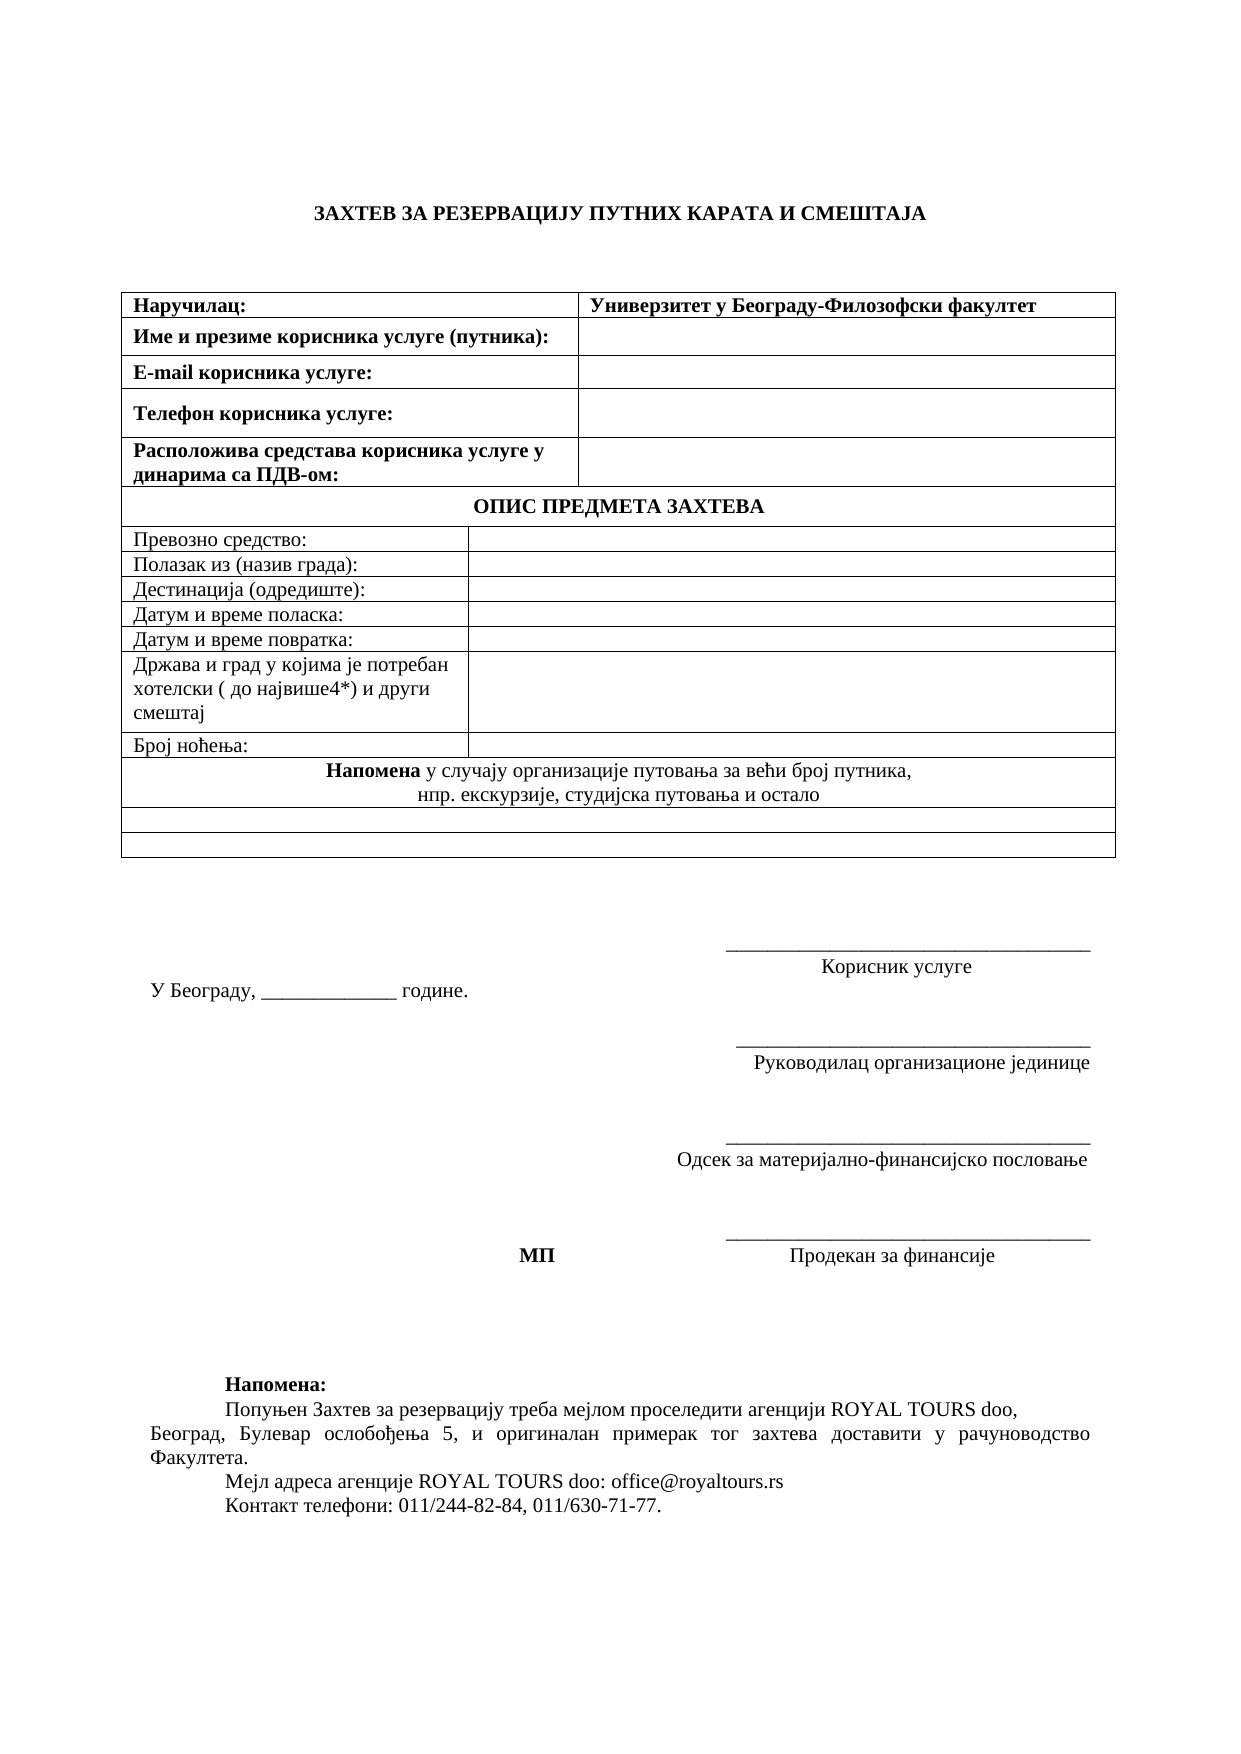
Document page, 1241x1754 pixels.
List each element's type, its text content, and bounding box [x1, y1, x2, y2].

table_cell Напомена у случају организације путовања за већи број путника, нпр. екскурзије, студијска путовања и остало [122, 758, 1115, 807]
table_cell Превозно средство: [122, 527, 468, 551]
table_cell Е-mail корисника услуге: [122, 356, 578, 387]
table_cell Полазак из (назив града): [122, 552, 468, 576]
text Руководилац организационе јединице [150, 1050, 1090, 1074]
table_cell Дестинација (одредиште): [122, 577, 468, 601]
text У Београду, _____________ године. [150, 978, 1090, 1002]
table_cell [444, 808, 1115, 832]
table_cell ОПИС ПРЕДМЕТА ЗАХТЕВА [122, 487, 1115, 526]
table_cell Датум и време повратка: [122, 627, 468, 651]
text Mејл адреса агенције ROYAL TOURS doo: office@royaltours.rs [150, 1469, 1090, 1493]
table_cell [469, 527, 1115, 551]
table_cell [579, 438, 1115, 486]
table_cell [579, 318, 1115, 355]
table_cell [469, 652, 1115, 732]
text Контакт телефони: 011/244-82-84, 011/630-71-77. [150, 1493, 1090, 1517]
text ___________________________________ [150, 930, 1090, 954]
table_cell Име и презиме корисника услуге (путника): [122, 318, 578, 355]
table_cell [579, 356, 1115, 387]
table_cell Датум и време поласка: [122, 602, 468, 626]
text МП Продекан за финансије [519, 1243, 1090, 1267]
text Одсек за материјално-финансијско пословање [150, 1147, 1090, 1171]
table_cell [122, 833, 444, 857]
table_cell [469, 733, 1115, 757]
text ___________________________________ [150, 1122, 1090, 1147]
table_cell [579, 389, 1115, 437]
table_cell [469, 627, 1115, 651]
text ЗАХТЕВ ЗА РЕЗЕРВАЦИЈУ ПУТНИХ КАРАТА И СМЕШТАЈА [150, 200, 1090, 224]
text Напомена: [225, 1372, 1090, 1396]
table_cell [469, 552, 1115, 576]
table_cell Број ноћења: [122, 733, 468, 757]
table_header Универзитет у Београду-Филозофски факултет [579, 293, 1115, 317]
table_cell [469, 577, 1115, 601]
table_cell Расположива средстава корисника услуге у динарима са ПДВ-ом: [122, 438, 578, 486]
text Попуњен Захтев за резервацију треба мејлом проселедити агенцији ROYAL TOURS doo, [225, 1396, 1090, 1421]
table_cell [122, 808, 444, 832]
text Београд, Булевар ослобођења 5, и оригиналан примерак тог захтева доставити у рачуноводство Факултета. [150, 1421, 1090, 1469]
table_cell Држава и град у којима је потребан хотелски ( до највише4*) и други смештај [122, 652, 468, 732]
table_cell Телефон корисника услуге: [122, 389, 578, 437]
table_header Наручилац: [122, 293, 578, 317]
text Корисник услуге [150, 954, 1090, 978]
text __________________________________ [150, 1026, 1090, 1050]
table_cell [444, 833, 1115, 857]
text ___________________________________ [150, 1219, 1090, 1243]
table_cell [469, 602, 1115, 626]
